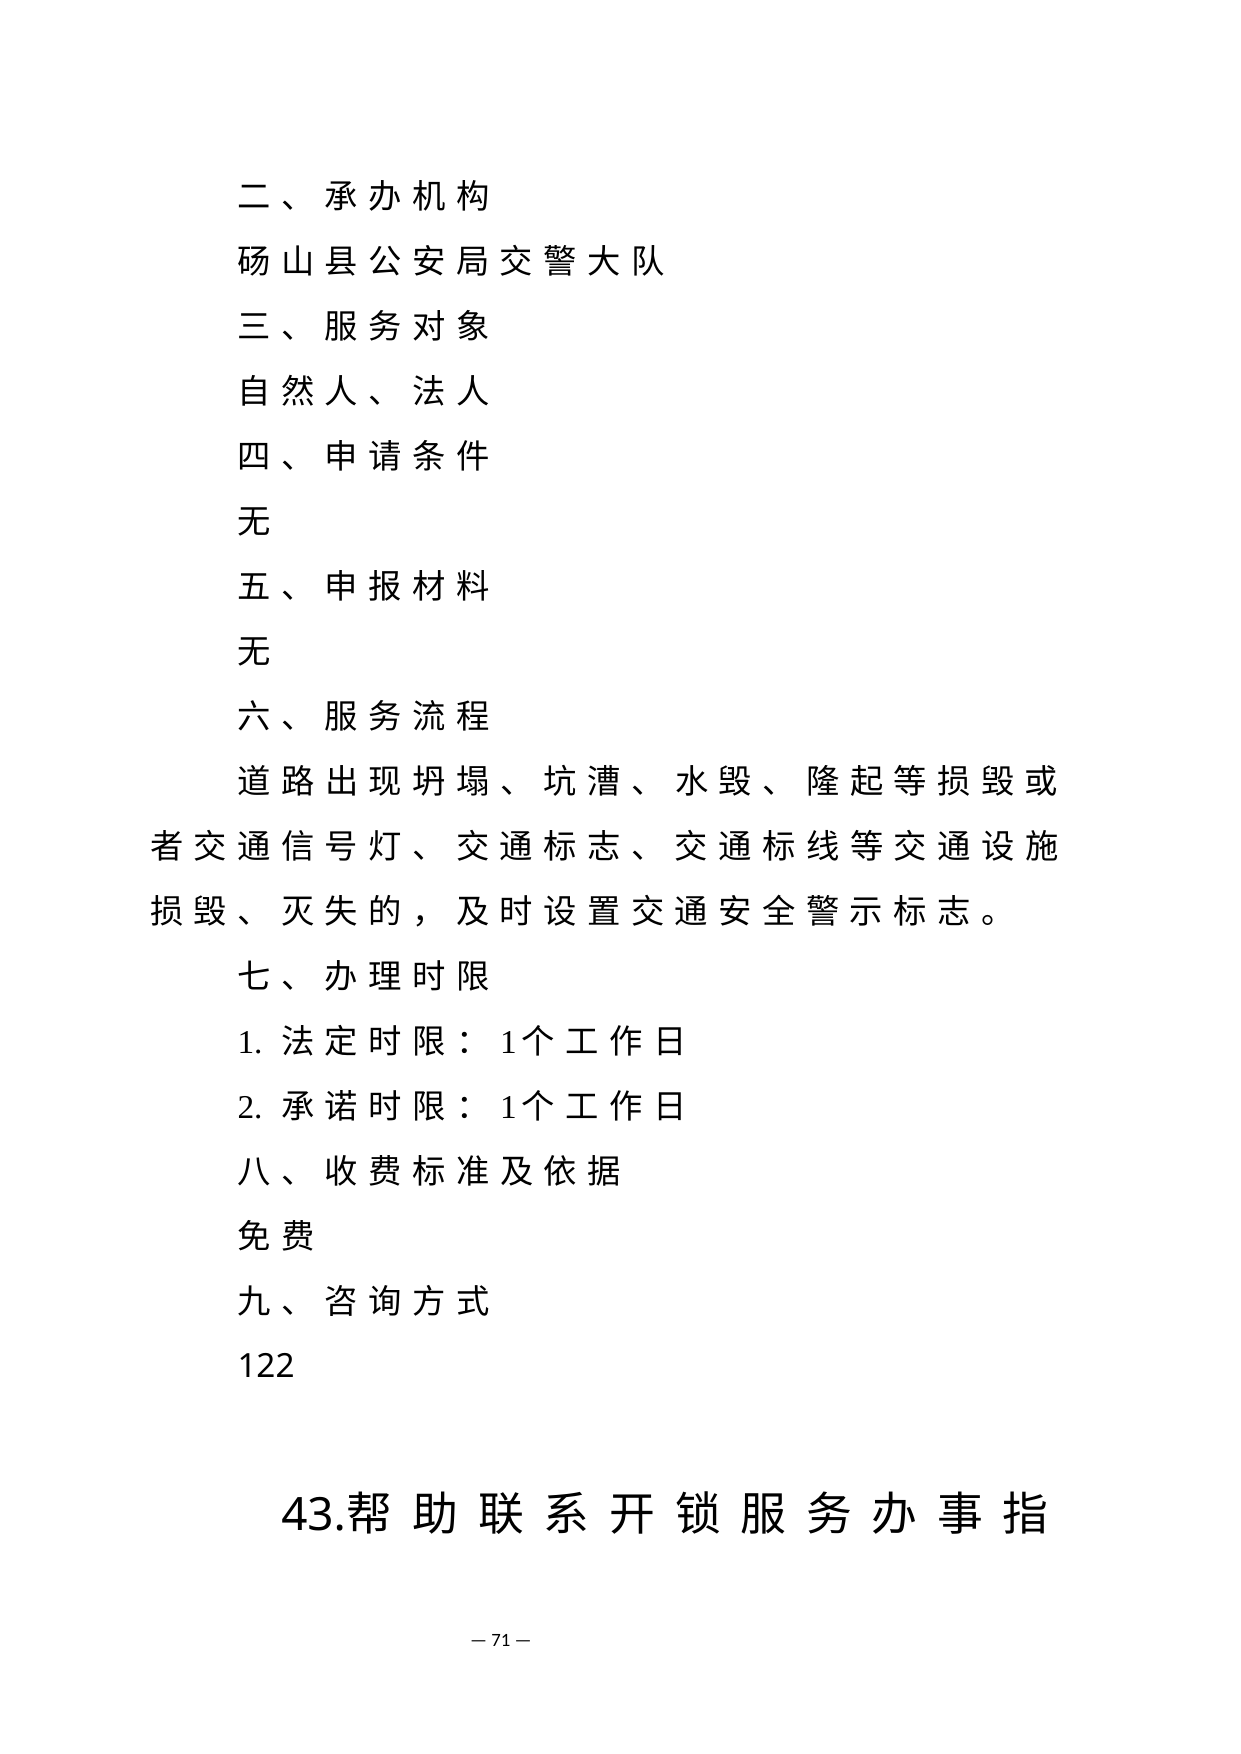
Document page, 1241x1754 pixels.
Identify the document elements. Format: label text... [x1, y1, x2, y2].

text 无 [150, 617, 1090, 682]
text 1.法定时限：1个工作日 [150, 1007, 1090, 1072]
text 三、服务对象 [150, 292, 1090, 357]
text 砀山县公安局交警大队 [150, 227, 1090, 292]
text 43.帮助联系开锁服务办事指南 [150, 1462, 1090, 1559]
text 七、办理时限 [150, 942, 1090, 1007]
text 二、承办机构 [150, 162, 1090, 227]
text 无 [150, 487, 1090, 552]
text 道路出现坍塌、坑漕、水毁、隆起等损毁或者交通信号灯、交通标志、交通标线等交通设施损毁、灭失的，及时设置交通安全警示标志。 [150, 747, 1090, 942]
text 九、咨询方式 [150, 1267, 1090, 1332]
text 免费 [150, 1202, 1090, 1267]
text 六、服务流程 [150, 682, 1090, 747]
text 自然人、法人 [150, 357, 1090, 422]
text 八、收费标准及依据 [150, 1137, 1090, 1202]
text 2.承诺时限：1个工作日 [150, 1072, 1090, 1137]
text 五、申报材料 [150, 552, 1090, 617]
text 122 [150, 1332, 1090, 1397]
text 四、申请条件 [150, 422, 1090, 487]
